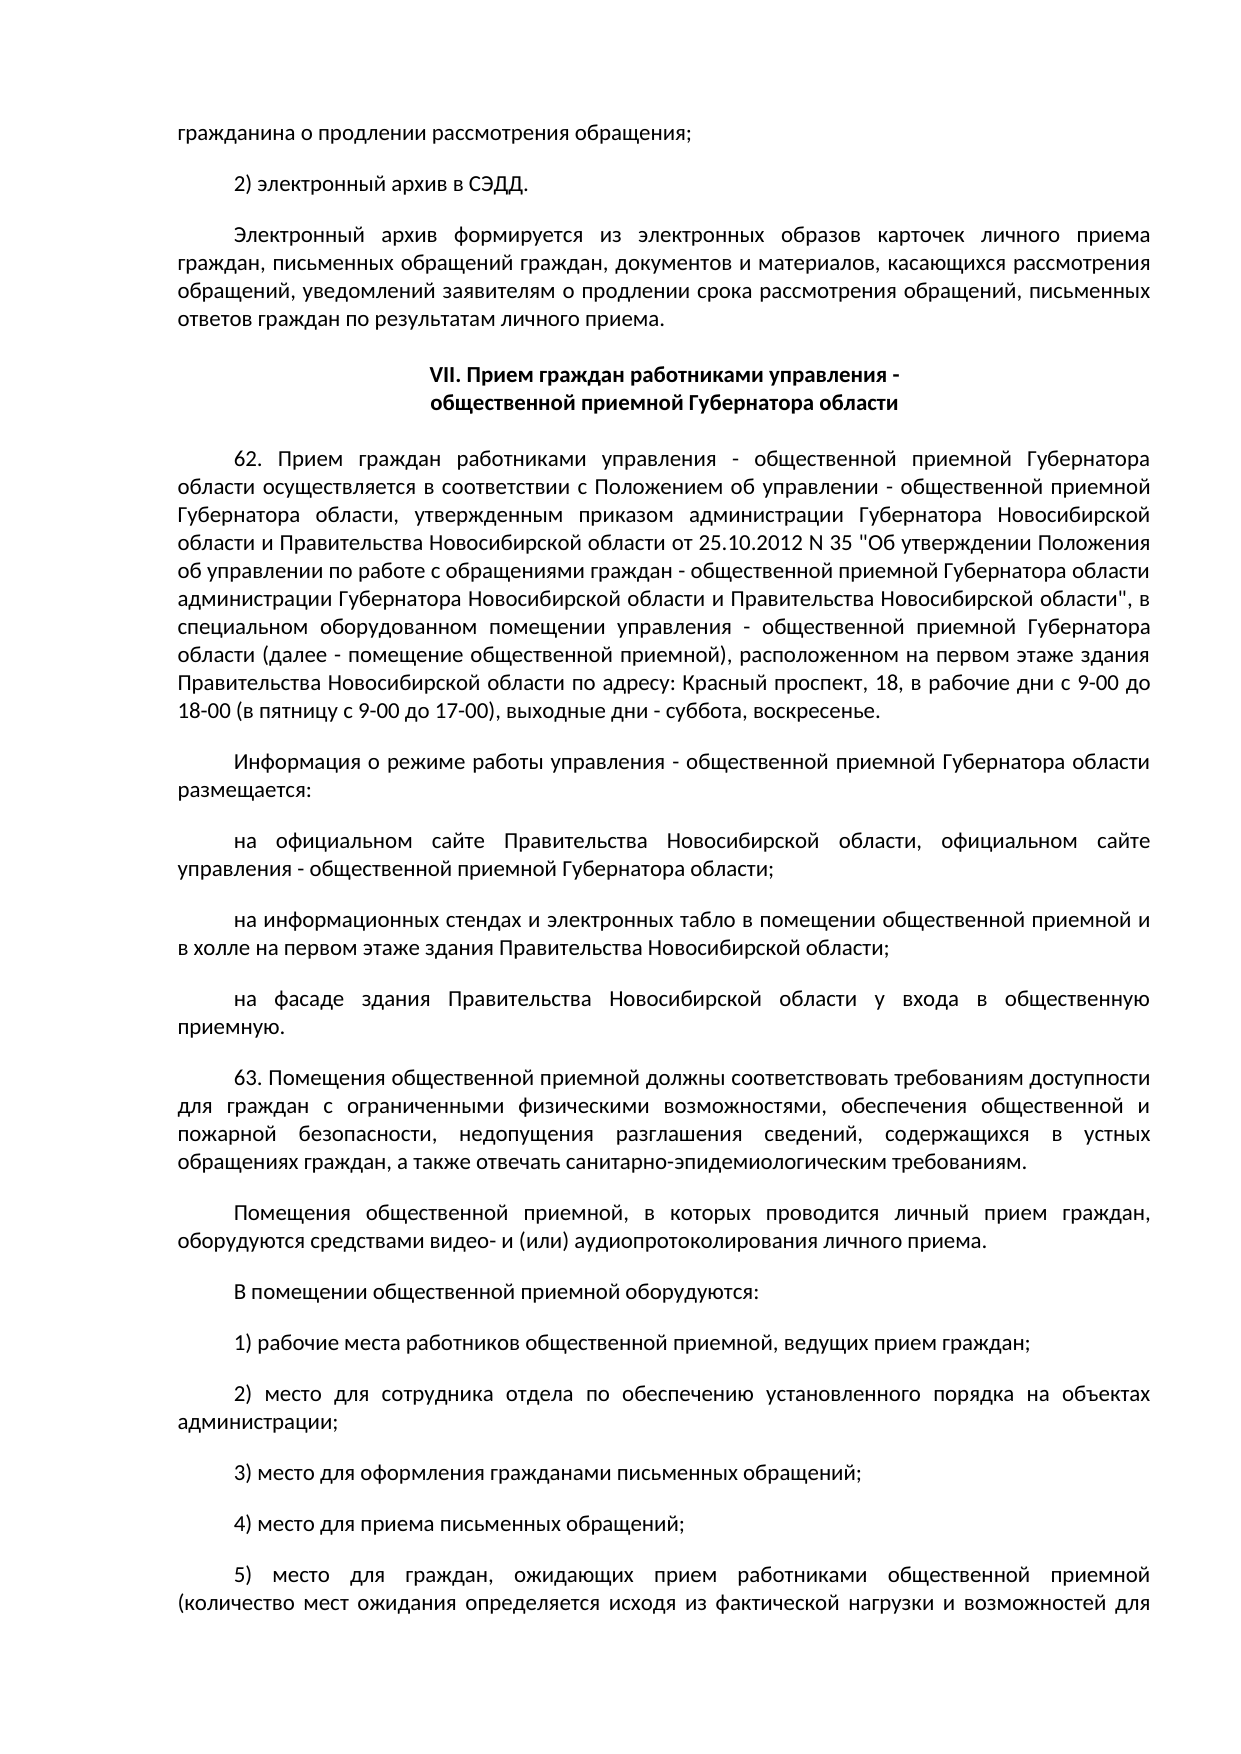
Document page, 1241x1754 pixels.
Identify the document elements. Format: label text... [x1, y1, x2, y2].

text 1) рабочие места работников общественной приемной, ведущих прием граждан; [177, 1328, 1152, 1356]
text Помещения общественной приемной, в которых проводится личный прием граждан, оборудуются средствами видео- и (или) аудиопротоколирования личного приема. [177, 1198, 1152, 1254]
text 2) электронный архив в СЭДД. [177, 169, 1152, 197]
text 2) место для сотрудника отдела по обеспечению установленного порядка на объектах администрации; [177, 1379, 1152, 1435]
text 3) место для оформления гражданами письменных обращений; [177, 1458, 1152, 1486]
text Информация о режиме работы управления - общественной приемной Губернатора области размещается: [177, 747, 1152, 803]
text В помещении общественной приемной оборудуются: [177, 1277, 1152, 1305]
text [177, 118, 1152, 146]
text 62. Прием граждан работниками управления - общественной приемной Губернатора области осуществляется в соответствии с Положением об управлении - общественной приемной Губернатора области, утвержденным приказом администрации Губернатора Новосибирской области и Правительства Новосибирской области от 25.10.2012 N 35 "Об утверждении Положения об управлении по работе с обращениями граждан - общественной приемной Губернатора области администрации Губернатора Новосибирской области и Правительства Новосибирской области", в специальном оборудованном помещении управления - общественной приемной Губернатора области (далее - помещение общественной приемной), расположенном на первом этаже здания Правительства Новосибирской области по адресу: Красный проспект, 18, в рабочие дни с 9-00 до 18-00 (в пятницу с 9-00 до 17-00), выходные дни - суббота, воскресенье. [177, 444, 1152, 724]
text на официальном сайте Правительства Новосибирской области, официальном сайте управления - общественной приемной Губернатора области; [177, 826, 1152, 882]
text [177, 1560, 1152, 1616]
title общественной приемной Губернатора области [177, 388, 1152, 416]
text на фасаде здания Правительства Новосибирской области у входа в общественную приемную. [177, 984, 1152, 1040]
text на информационных стендах и электронных табло в помещении общественной приемной и в холле на первом этаже здания Правительства Новосибирской области; [177, 905, 1152, 961]
text Электронный архив формируется из электронных образов карточек личного приема граждан, письменных обращений граждан, документов и материалов, касающихся рассмотрения обращений, уведомлений заявителям о продлении срока рассмотрения обращений, письменных ответов граждан по результатам личного приема. [177, 220, 1152, 332]
text 4) место для приема письменных обращений; [177, 1509, 1152, 1537]
text 63. Помещения общественной приемной должны соответствовать требованиям доступности для граждан с ограниченными физическими возможностями, обеспечения общественной и пожарной безопасности, недопущения разглашения сведений, содержащихся в устных обращениях граждан, а также отвечать санитарно-эпидемиологическим требованиям. [177, 1063, 1152, 1175]
title VII. Прием граждан работниками управления - [177, 360, 1152, 388]
